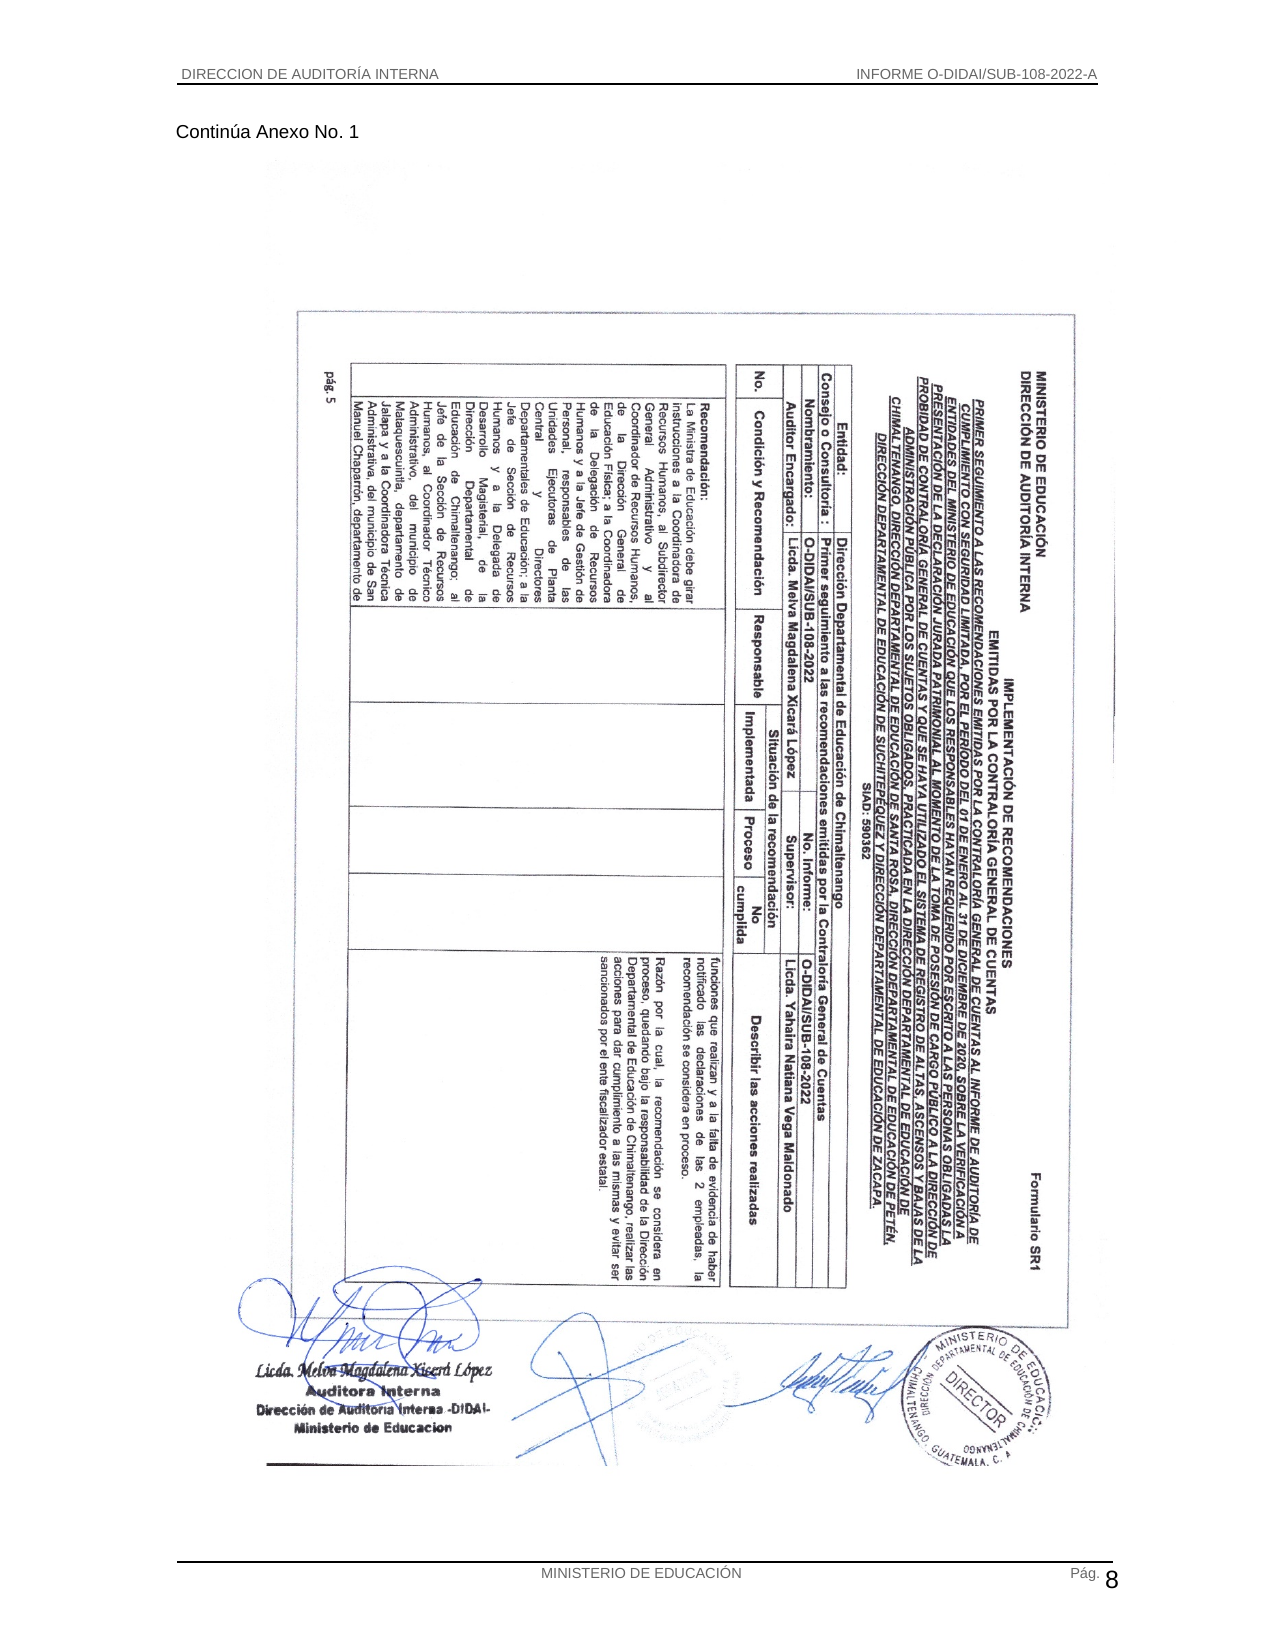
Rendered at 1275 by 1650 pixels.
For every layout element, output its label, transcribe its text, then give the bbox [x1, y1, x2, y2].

picture [176, 145, 1200, 1480]
text Continúa Anexo No. 1 [176, 121, 1097, 145]
